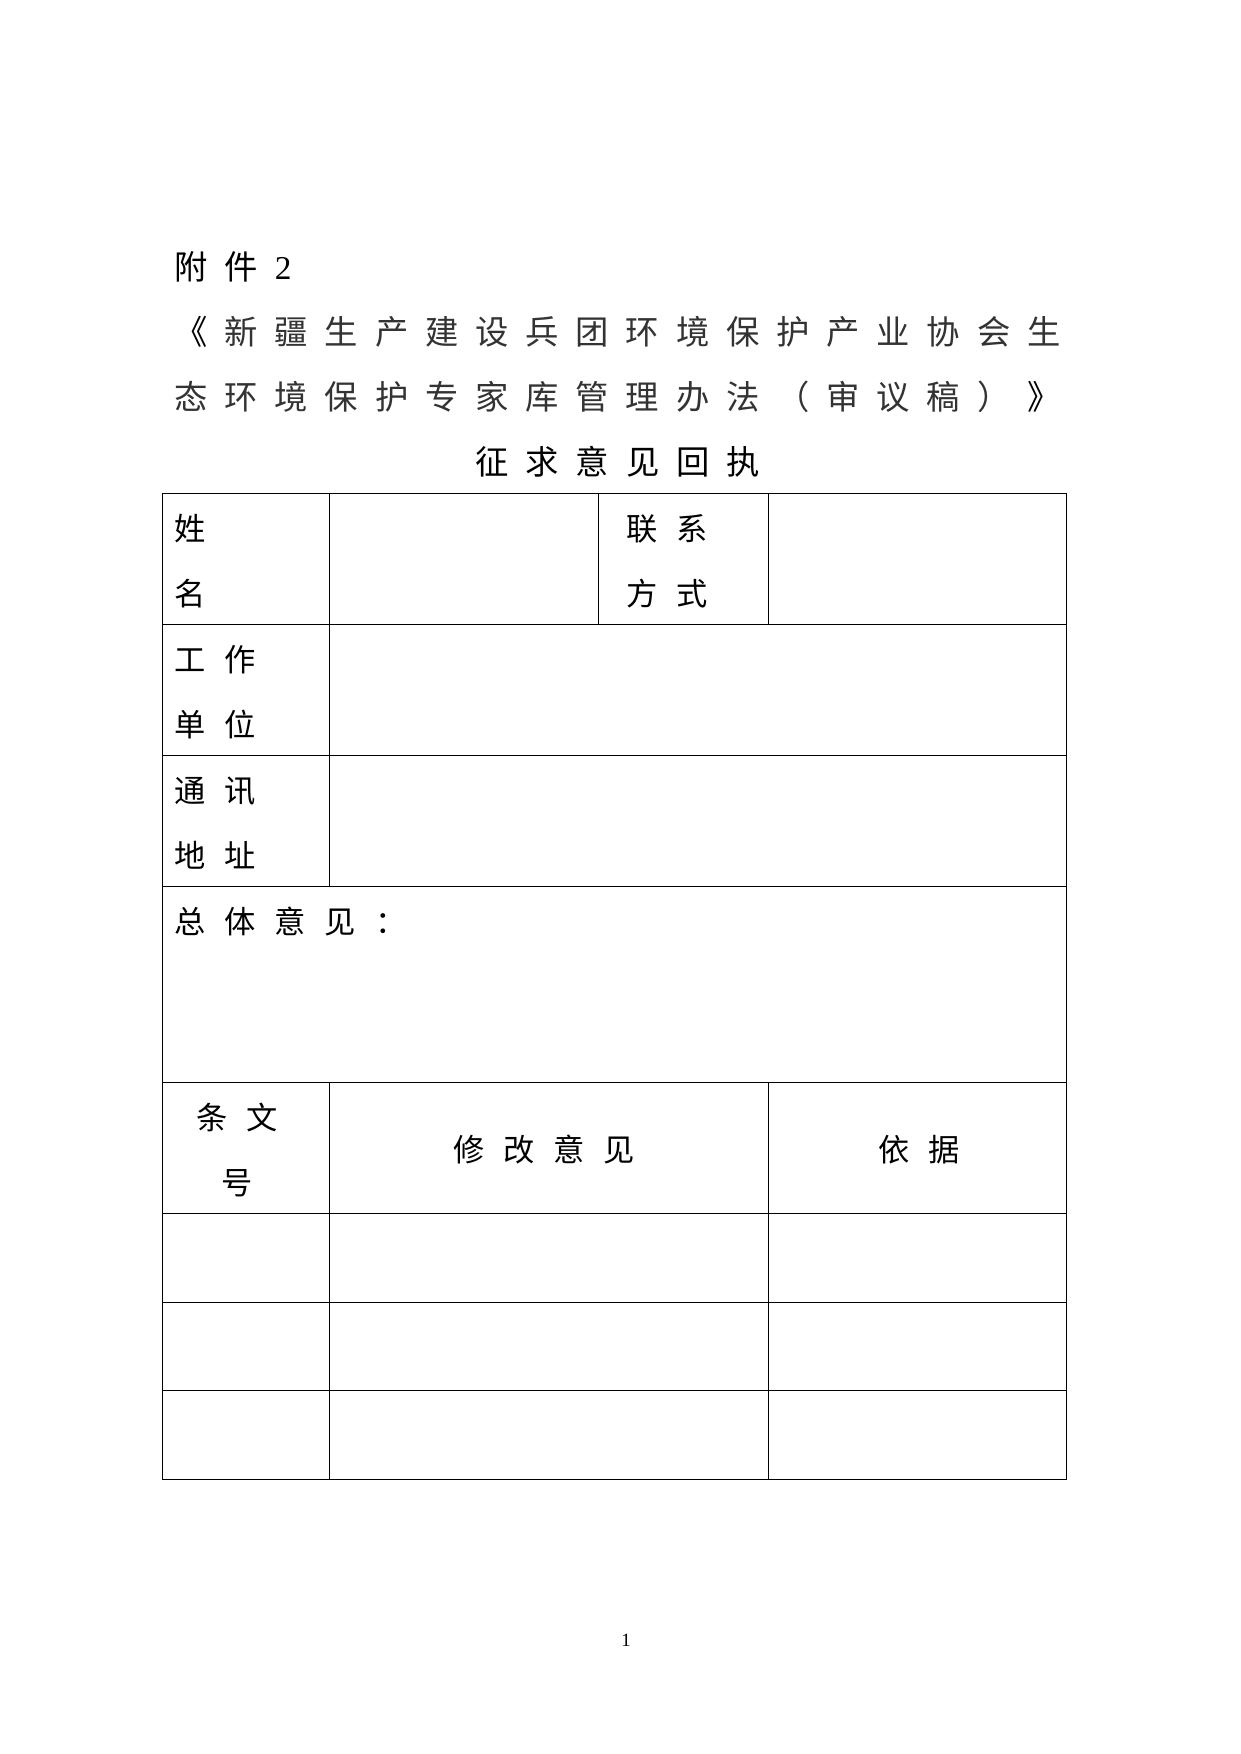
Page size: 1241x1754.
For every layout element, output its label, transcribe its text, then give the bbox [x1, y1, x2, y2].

table_cell [163, 1303, 329, 1390]
table_cell [769, 1214, 1066, 1302]
table_header 姓 名 [163, 494, 329, 624]
table_cell [163, 1214, 329, 1302]
table_cell 工作单位 [163, 625, 329, 755]
table_header [769, 494, 1066, 624]
table_cell [769, 1391, 1066, 1479]
table_cell [330, 1303, 768, 1390]
table_cell [330, 756, 1066, 886]
table_cell [163, 1391, 329, 1479]
table_cell 条文号 [163, 1083, 329, 1213]
table_cell 通讯地址 [163, 756, 329, 886]
table_cell [330, 625, 1066, 755]
table_cell [769, 1303, 1066, 1390]
table_cell 总体意见： [163, 887, 1066, 1082]
text 《新疆生产建设兵团环境保护产业协会生态环境保护专家库管理办法（审议稿）》征求意见回执 [174, 298, 1078, 493]
table_header 联系方式 [599, 494, 768, 624]
table_cell 修改意见 [330, 1083, 768, 1213]
table_cell 依据 [769, 1083, 1066, 1213]
table_header [330, 494, 598, 624]
table_cell [330, 1214, 768, 1302]
table_cell [330, 1391, 768, 1479]
text 附件2 [174, 233, 1078, 298]
